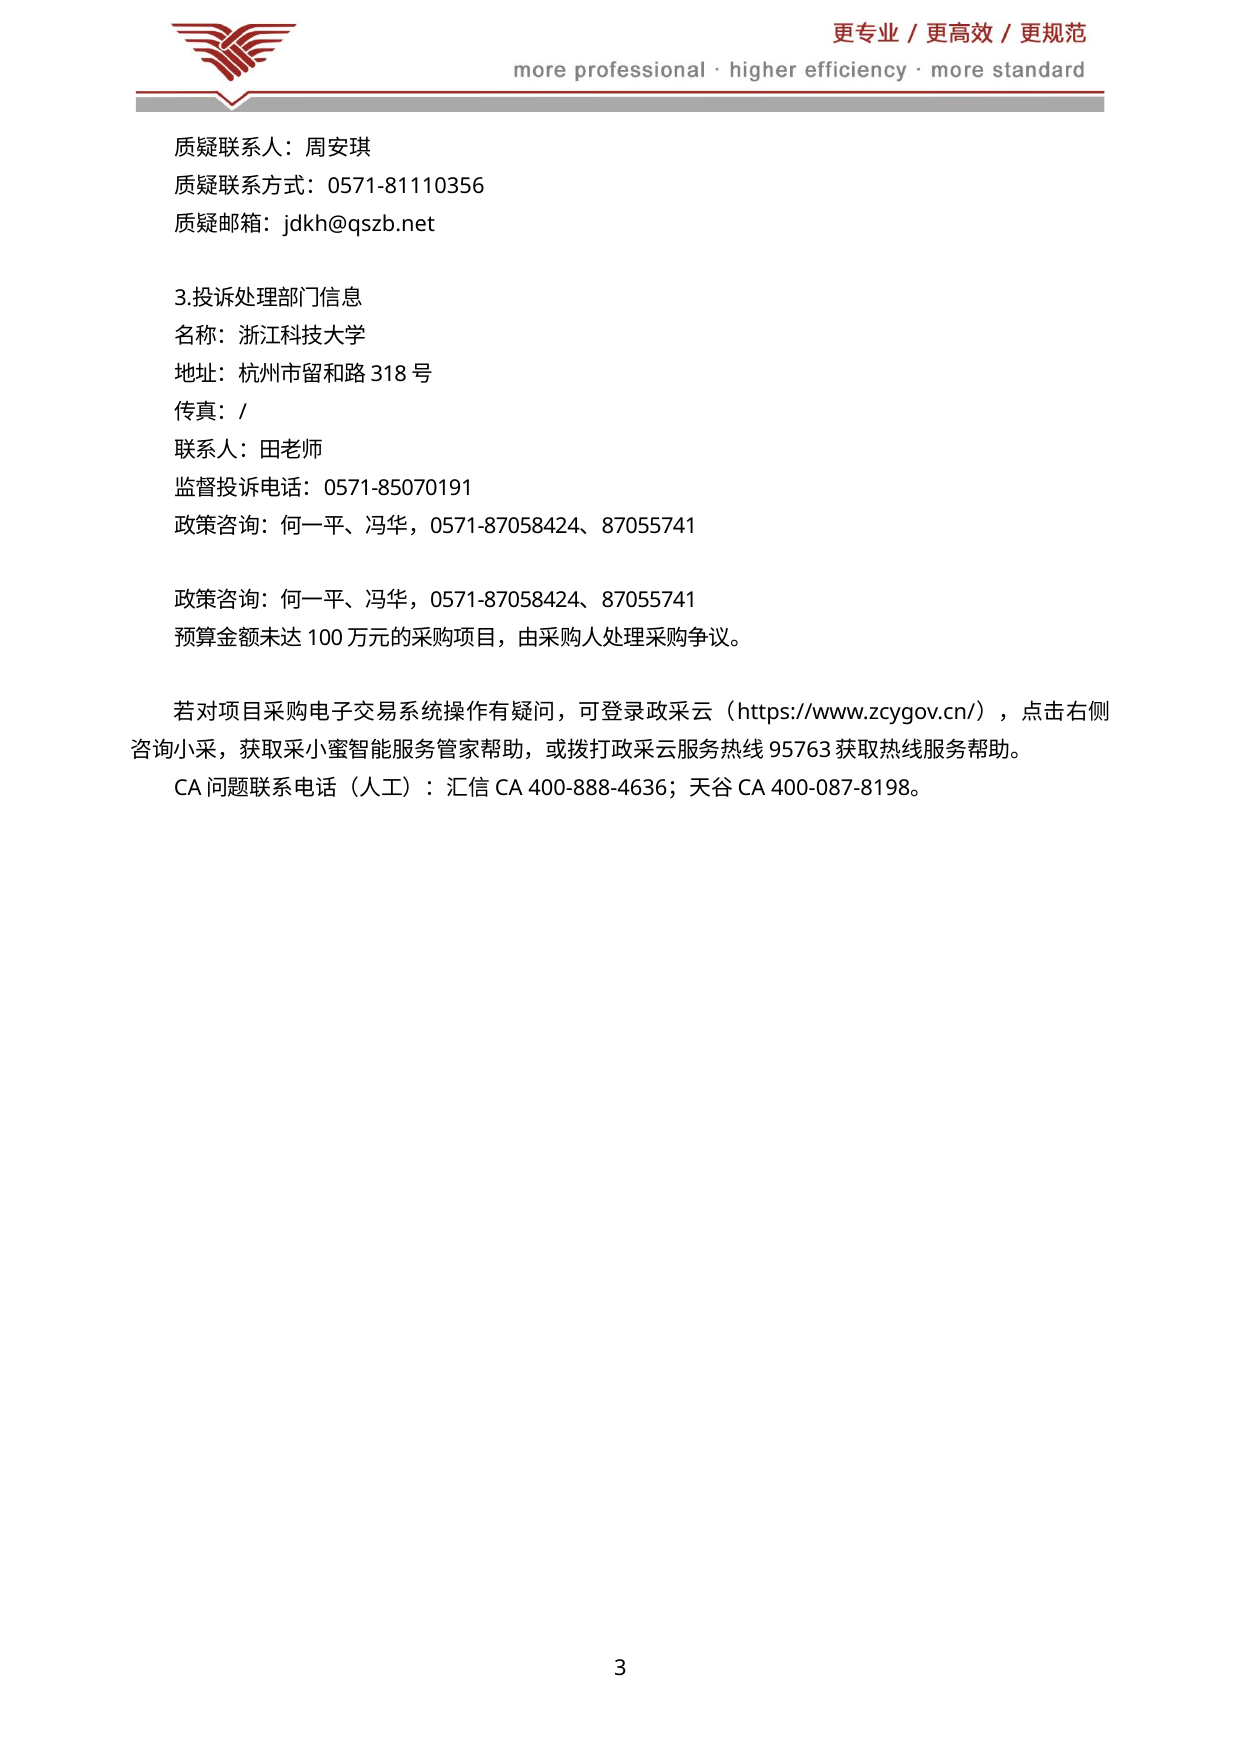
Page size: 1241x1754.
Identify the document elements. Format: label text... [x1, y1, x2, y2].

text 政策咨询：何一平、冯华，0571-87058424、87055741 [130, 582, 1110, 614]
text 联系人：田老师 [130, 432, 1110, 464]
text 若对项目采购电子交易系统操作有疑问，可登录政采云（https://www.zcygov.cn/），点击右侧咨询小采，获取采小蜜智能服务管家帮助，或拨打政采云服务热线95763获取热线服务帮助。 [130, 694, 1110, 764]
text CA问题联系电话（人工）：汇信CA 400-888-4636；天谷CA 400-087-8198。 [130, 770, 1110, 802]
text 预算金额未达100万元的采购项目，由采购人处理采购争议。 [130, 620, 1110, 652]
text 名称：浙江科技大学 [130, 318, 1110, 349]
picture [135, 0, 1105, 112]
text 质疑联系方式：0571-81110356 [130, 168, 1110, 199]
text 政策咨询：何一平、冯华，0571-87058424、87055741 [130, 508, 1110, 540]
text 监督投诉电话：0571-85070191 [130, 470, 1110, 502]
text 地址：杭州市留和路318号 [130, 356, 1110, 388]
text 传真：/ [130, 394, 1110, 426]
text 质疑联系人：周安琪 [130, 130, 1110, 162]
text 质疑邮箱：jdkh@qszb.net [130, 206, 1110, 238]
text 3.投诉处理部门信息 [130, 280, 1110, 312]
